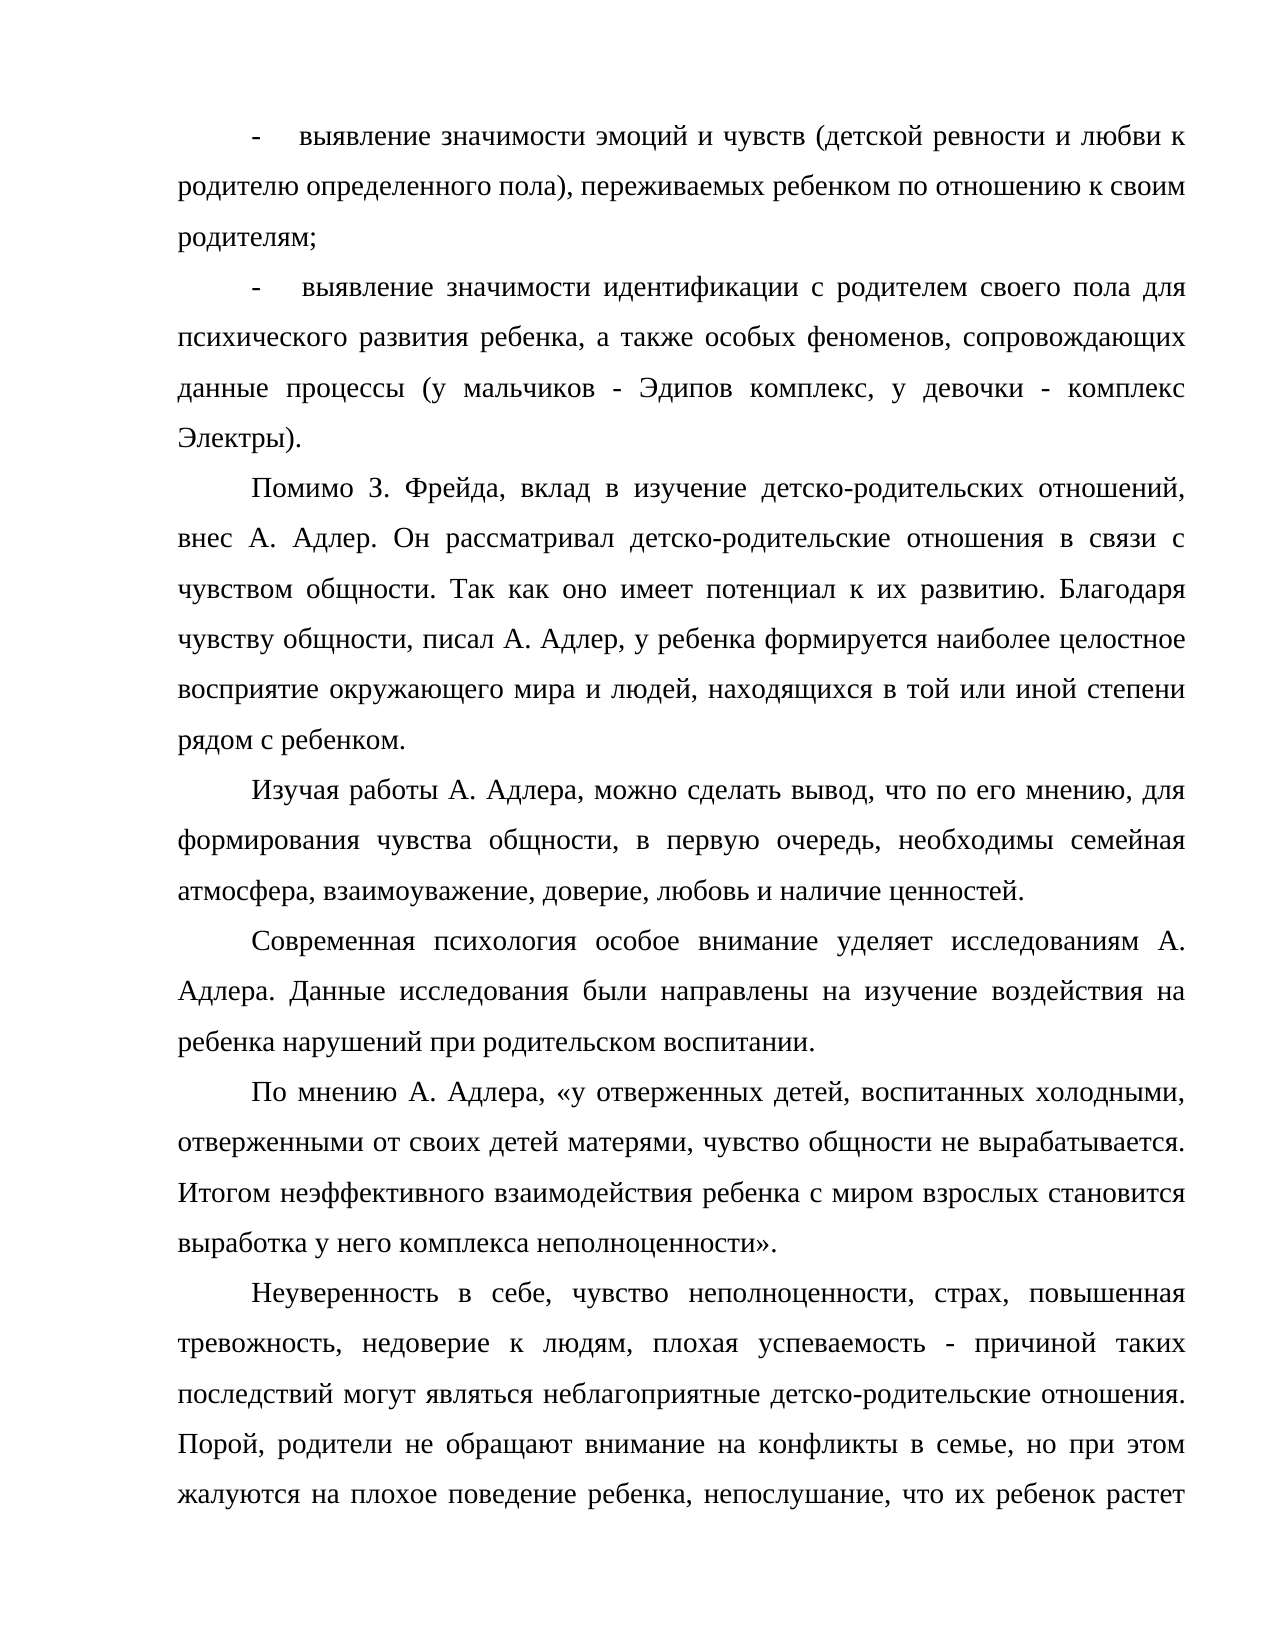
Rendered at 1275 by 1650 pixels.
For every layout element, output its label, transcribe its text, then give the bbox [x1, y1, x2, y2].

text По мнению А. Адлера, «у отверженных детей, воспитанных холодными, отверженными от своих детей матерями, чувство общности не вырабатывается. Итогом неэффективного взаимодействия ребенка с миром взрослых становится выработка у него комплекса неполноценности». [177, 1074, 1186, 1258]
text Помимо З. Фрейда, вклад в изучение детско-родительских отношений, внес А. Адлер. Он рассматривал детско-родительские отношения в связи с чувством общности. Так как оно имеет потенциал к их развитию. Благодаря чувству общности, писал А. Адлер, у ребенка формируется наиболее целостное восприятие окружающего мира и людей, находящихся в той или иной степени рядом с ребенком. [177, 470, 1186, 755]
text - выявление значимости эмоций и чувств (детской ревности и любви к родителю определенного пола), переживаемых ребенком по отношению к своим родителям; [177, 118, 1186, 252]
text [177, 1275, 1186, 1510]
text Современная психология особое внимание уделяет исследованиям А. Адлера. Данные исследования были направлены на изучение воздействия на ребенка нарушений при родительском воспитании. [177, 923, 1186, 1057]
text Изучая работы А. Адлера, можно сделать вывод, что по его мнению, для формирования чувства общности, в первую очередь, необходимы семейная атмосфера, взаимоуважение, доверие, любовь и наличие ценностей. [177, 772, 1186, 906]
text - выявление значимости идентификации с родителем своего пола для психического развития ребенка, а также особых феноменов, сопровождающих данные процессы (у мальчиков - Эдипов комплекс, у девочки - комплекс Электры). [177, 269, 1186, 453]
